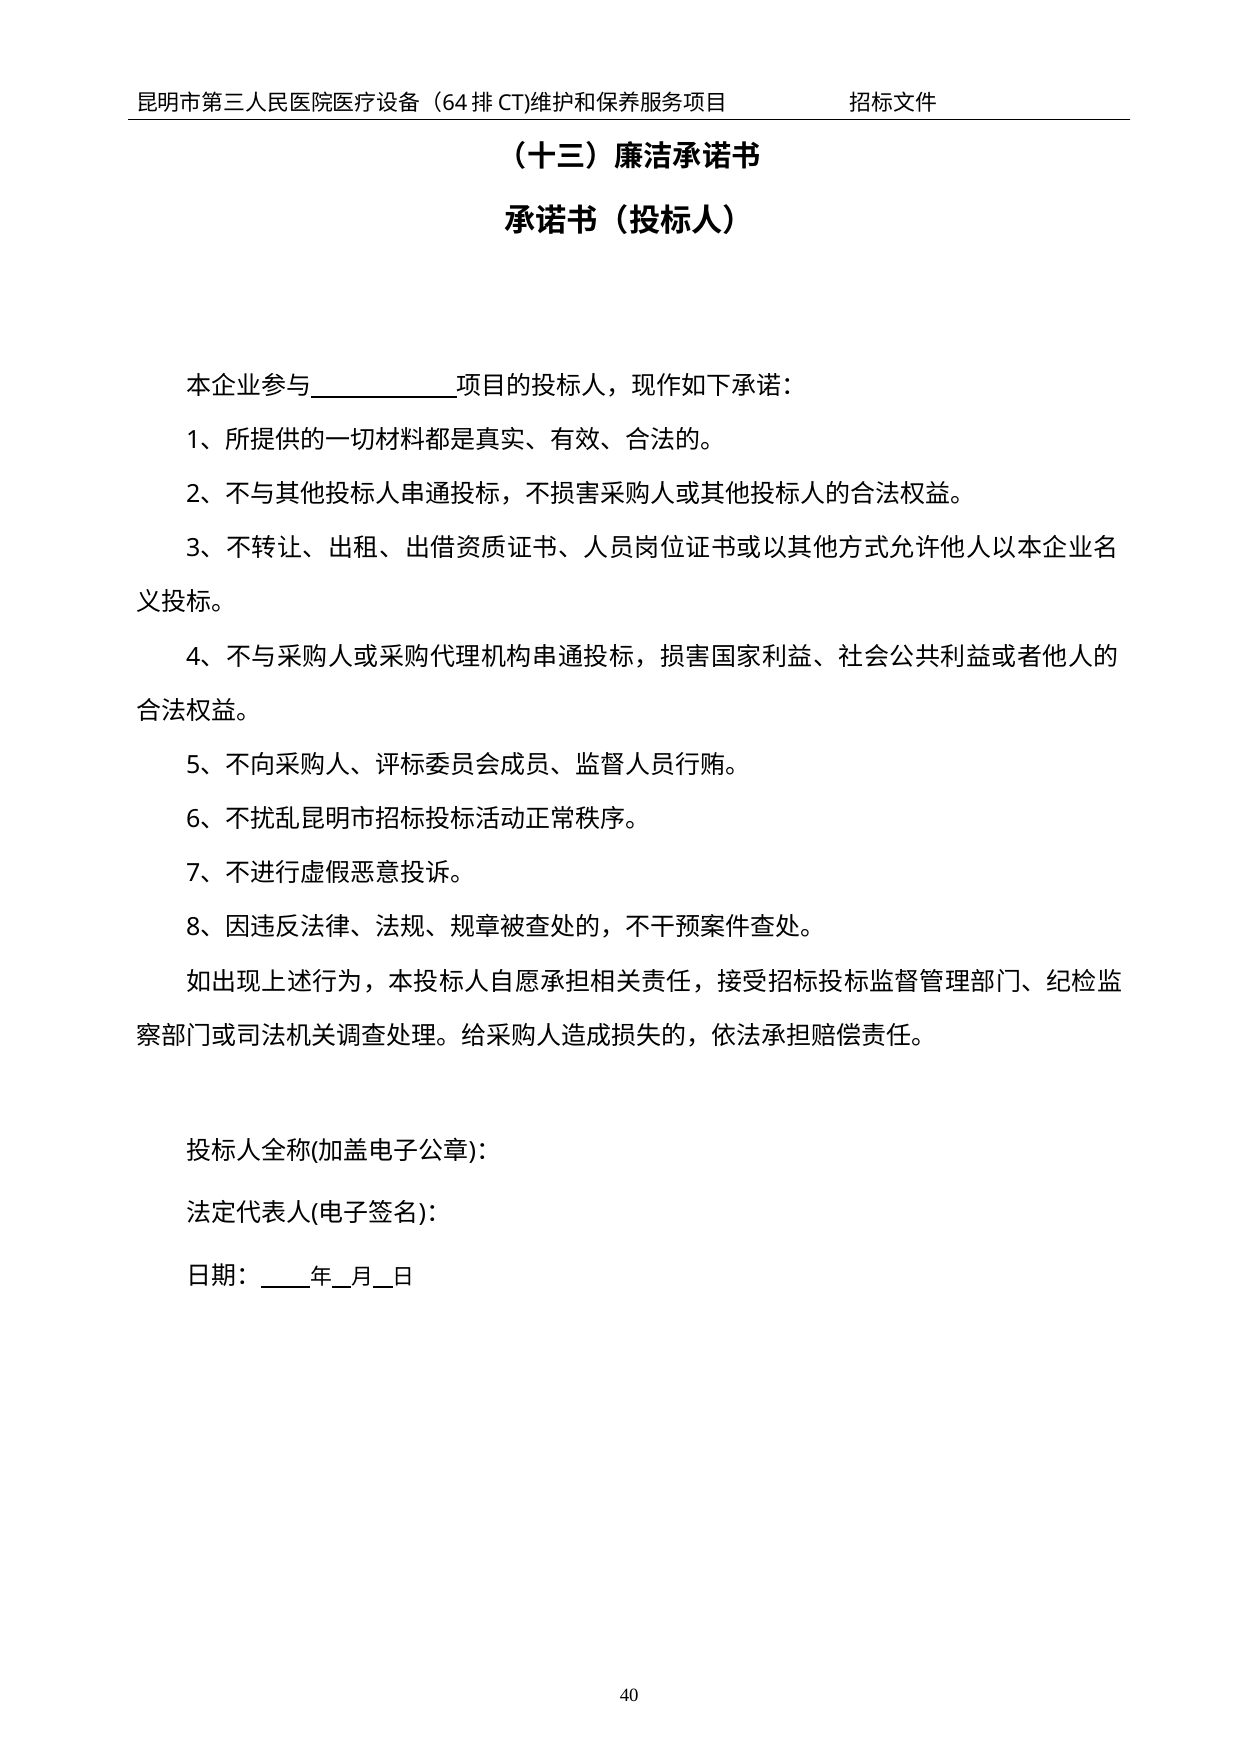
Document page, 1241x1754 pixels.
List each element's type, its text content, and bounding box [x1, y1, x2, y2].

text 法定代表人(电子签名)： [136, 1172, 1055, 1234]
text 本企业参与 项目的投标人，现作如下承诺： [136, 351, 1122, 405]
text 3、不转让、出租、出借资质证书、人员岗位证书或以其他方式允许他人以本企业名义投标。 [136, 513, 1122, 622]
text 2、不与其他投标人串通投标，不损害采购人或其他投标人的合法权益。 [136, 459, 1122, 513]
text 8、因违反法律、法规、规章被查处的，不干预案件查处。 [136, 892, 1122, 947]
text 4、不与采购人或采购代理机构串通投标，损害国家利益、社会公共利益或者他人的合法权益。 [136, 622, 1122, 730]
text 日期： 年 月 日 [136, 1234, 1055, 1297]
text 投标人全称(加盖电子公章)： [136, 1109, 1055, 1172]
text 6、不扰乱昆明市招标投标活动正常秩序。 [136, 784, 1122, 838]
text 如出现上述行为，本投标人自愿承担相关责任，接受招标投标监督管理部门、纪检监察部门或司法机关调查处理。给采购人造成损失的，依法承担赔偿责任。 [136, 947, 1122, 1055]
text 5、不向采购人、评标委员会成员、监督人员行贿。 [136, 730, 1122, 784]
text 承诺书（投标人） [136, 196, 1122, 241]
text 1、所提供的一切材料都是真实、有效、合法的。 [136, 405, 1122, 459]
text 7、不进行虚假恶意投诉。 [136, 838, 1122, 892]
subtitle （十三）廉洁承诺书 [136, 132, 1122, 174]
